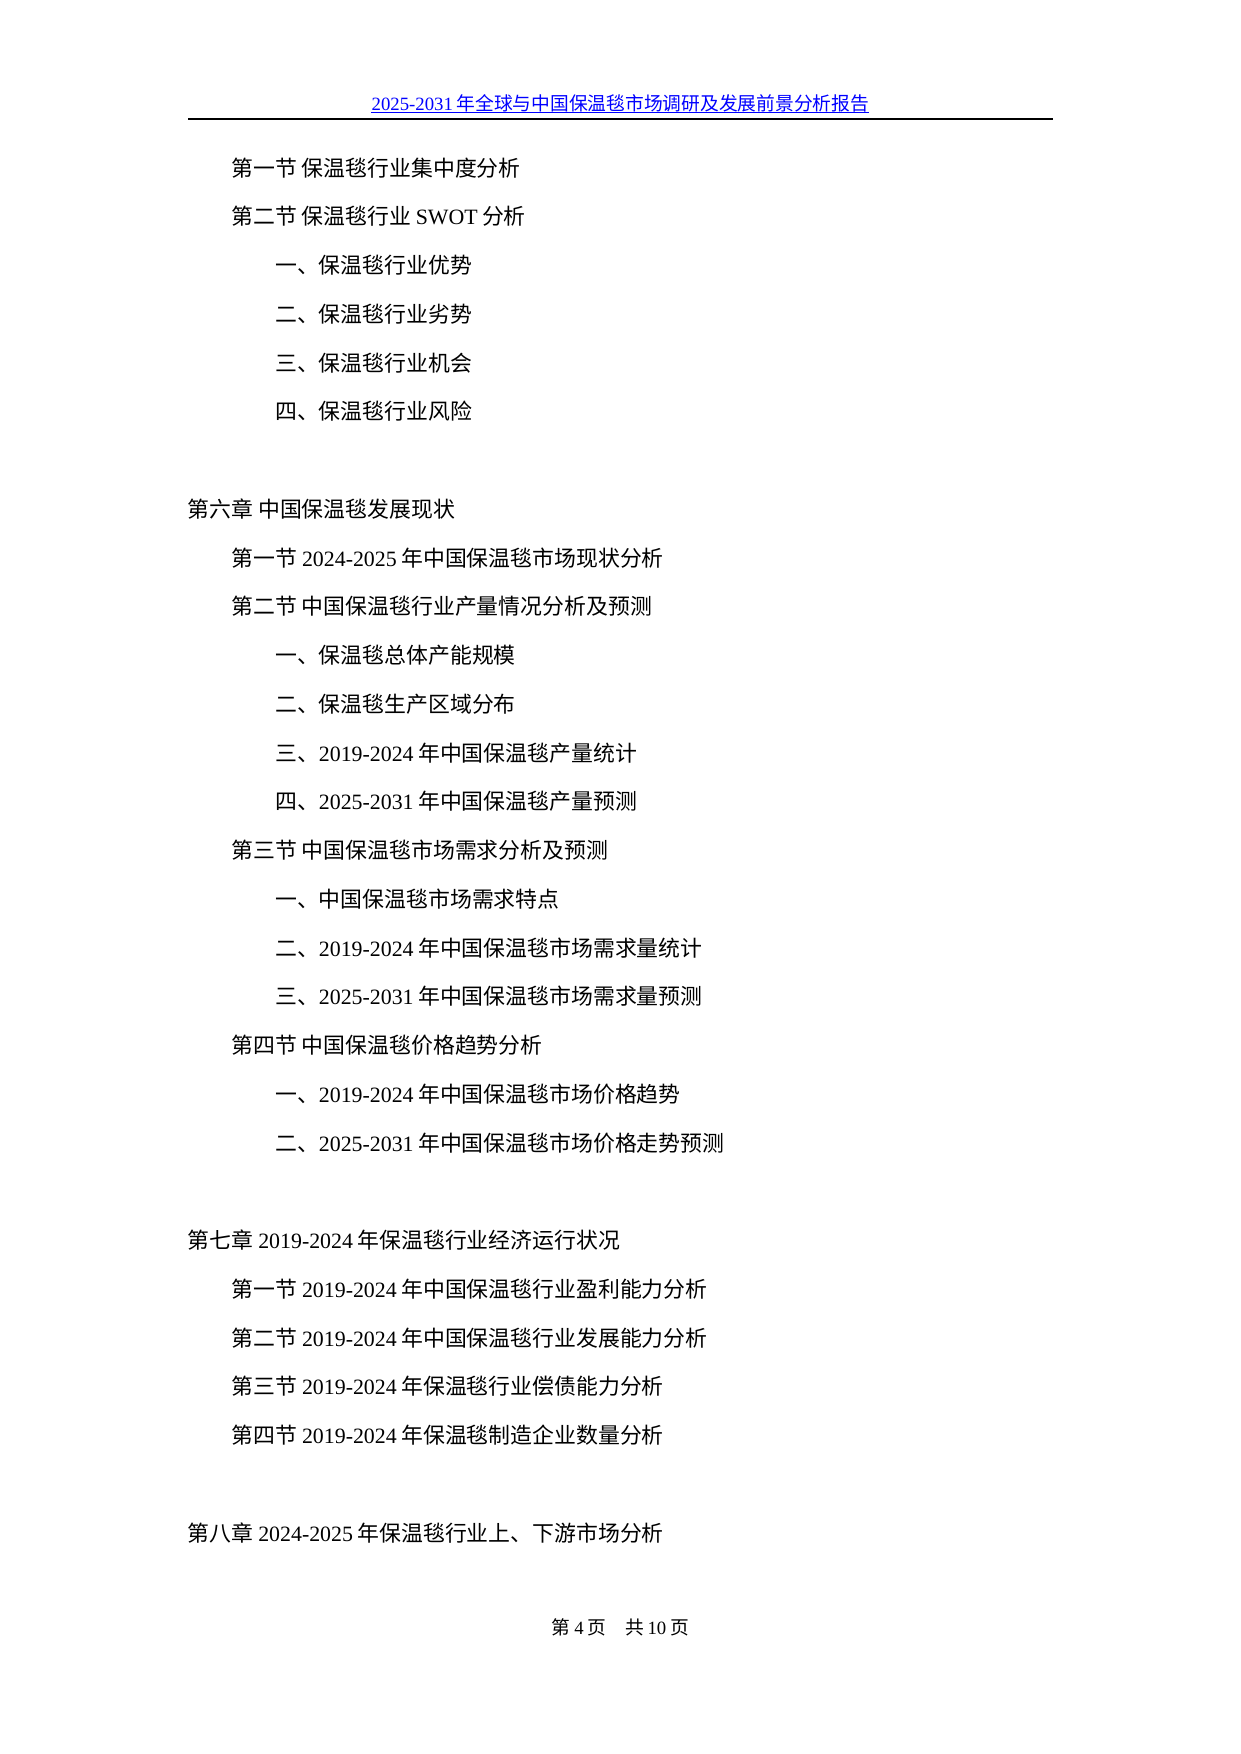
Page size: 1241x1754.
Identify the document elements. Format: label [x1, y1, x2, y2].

text [187, 150, 1053, 1548]
